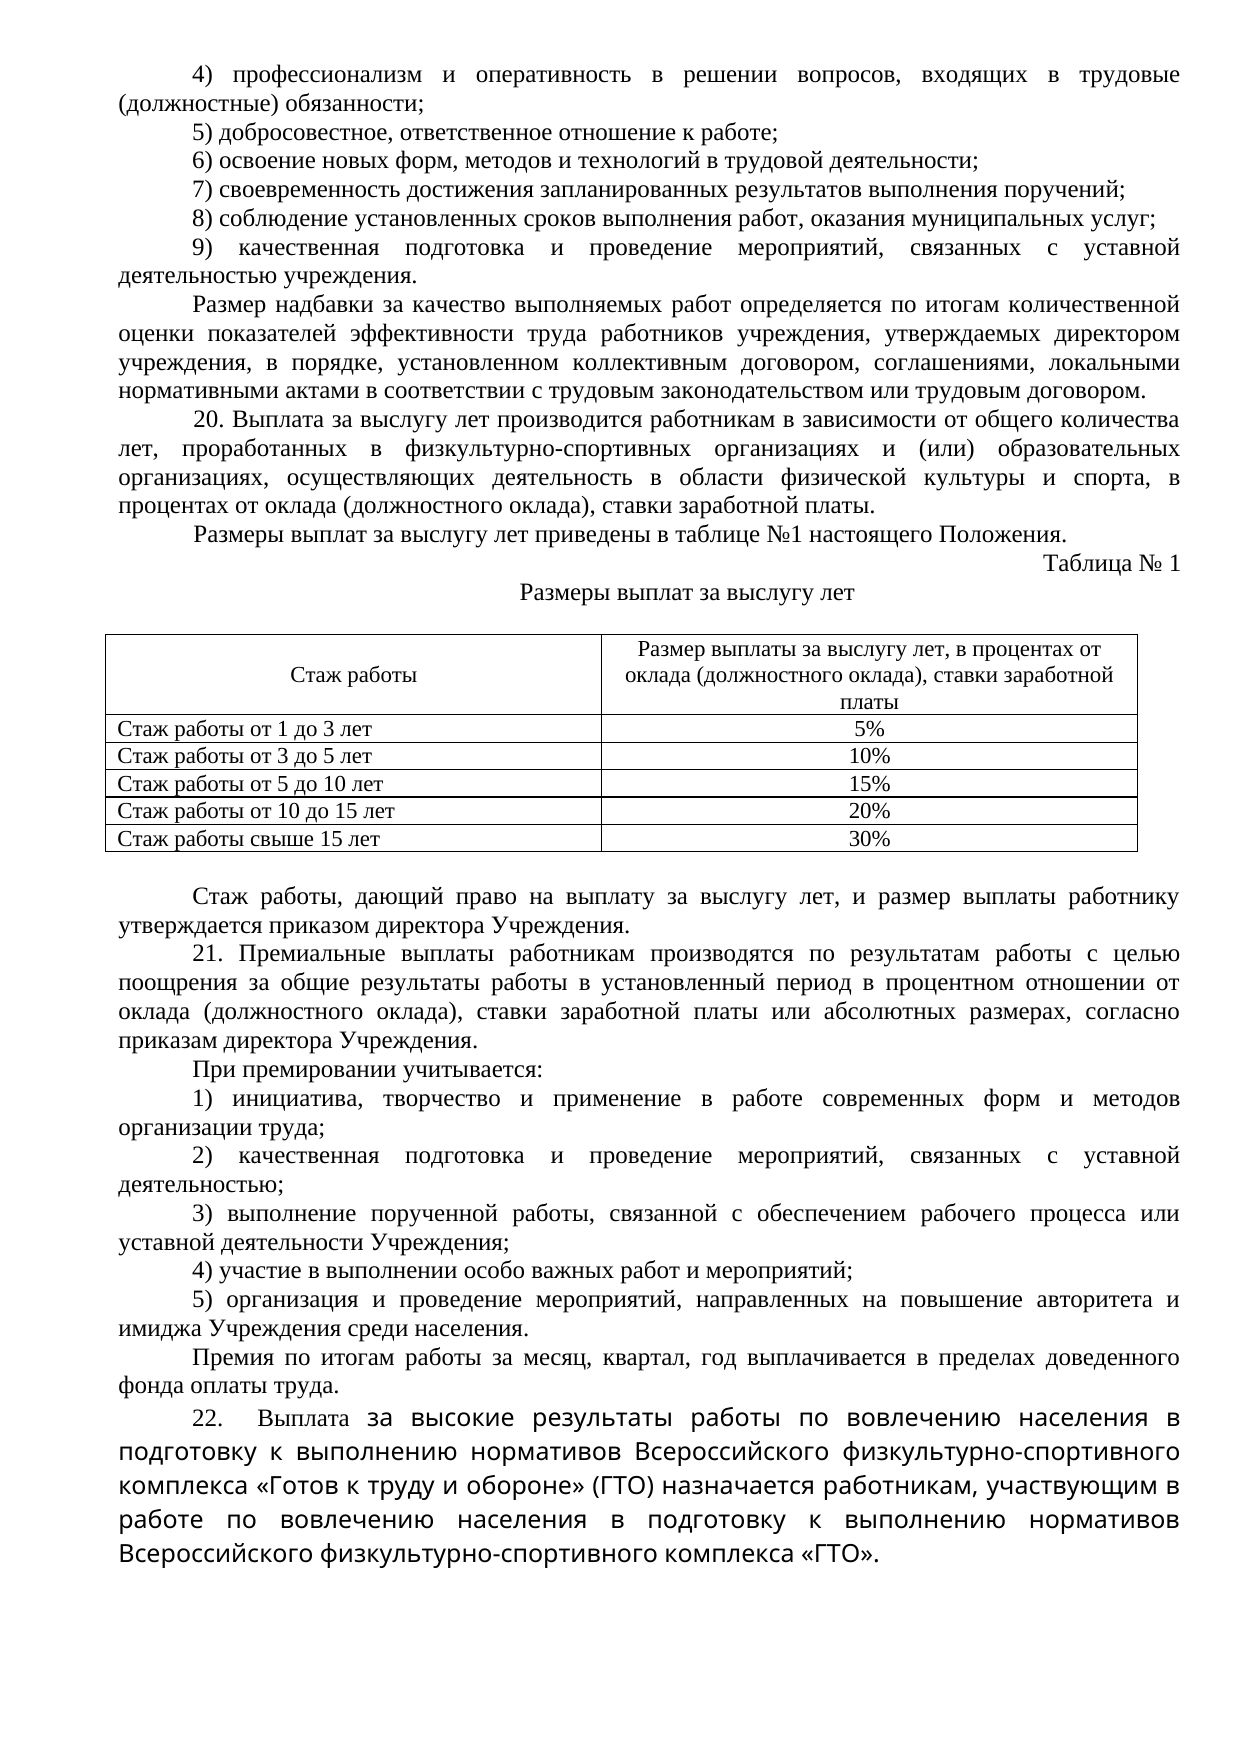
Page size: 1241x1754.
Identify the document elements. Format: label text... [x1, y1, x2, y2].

table_cell 20% [602, 798, 1137, 824]
text 9) качественная подготовка и проведение мероприятий, связанных с уставной деятельностью учреждения. [118, 232, 1181, 289]
table_cell Стаж работы от 5 до 10 лет [106, 770, 601, 796]
text 2) качественная подготовка и проведение мероприятий, связанных с уставной деятельностью; [118, 1140, 1181, 1198]
text 22. Выплата за высокие результаты работы по вовлечению населения в подготовку к выполнению нормативов Всероссийского физкультурно-спортивного комплекса «Готов к труду и обороне» (ГТО) назначается работникам, участвующим в работе по вовлечению населения в подготовку к выполнению нормативов Всероссийского физкультурно-спортивного комплекса «ГТО». [118, 1399, 1181, 1569]
text 1) инициатива, творчество и применение в работе современных форм и методов организации труда; [118, 1083, 1181, 1140]
text 21. Премиальные выплаты работникам производятся по результатам работы с целью поощрения за общие результаты работы в установленный период в процентном отношении от оклада (должностного оклада), ставки заработной платы или абсолютных размерах, согласно приказам директора Учреждения. [118, 938, 1181, 1054]
text 20. Выплата за выслугу лет производится работникам в зависимости от общего количества лет, проработанных в физкультурно-спортивных организациях и (или) образовательных организациях, осуществляющих деятельность в области физической культуры и спорта, в процентах от оклада (должностного оклада), ставки заработной платы. [118, 404, 1181, 519]
text Размеры выплат за выслугу лет приведены в таблице №1 настоящего Положения. [118, 519, 1181, 548]
text При премировании учитывается: [118, 1054, 1181, 1083]
table_cell 30% [602, 825, 1137, 851]
text 3) выполнение порученной работы, связанной с обеспечением рабочего процесса или уставной деятельности Учреждения; [118, 1198, 1181, 1255]
text Премия по итогам работы за месяц, квартал, год выплачивается в пределах доведенного фонда оплаты труда. [118, 1342, 1181, 1399]
text 5) организация и проведение мероприятий, направленных на повышение авторитета и имиджа Учреждения среди населения. [118, 1284, 1181, 1342]
text 8) соблюдение установленных сроков выполнения работ, оказания муниципальных услуг; [118, 203, 1181, 232]
table_cell 5% [602, 715, 1137, 742]
table_cell Стаж работы от 3 до 5 лет [106, 743, 601, 769]
table_header Размер выплаты за выслугу лет, в процентах от оклада (должностного оклада), ставки заработной платы [602, 635, 1137, 714]
text Размеры выплат за выслугу лет [118, 577, 1181, 605]
text 6) освоение новых форм, методов и технологий в трудовой деятельности; [118, 145, 1181, 174]
table_cell Стаж работы от 10 до 15 лет [106, 798, 601, 824]
text Стаж работы, дающий право на выплату за выслугу лет, и размер выплаты работнику утверждается приказом директора Учреждения. [118, 881, 1181, 938]
table_cell 10% [602, 743, 1137, 769]
table_cell Стаж работы свыше 15 лет [106, 825, 601, 851]
text 4) профессионализм и оперативность в решении вопросов, входящих в трудовые (должностные) обязанности; [118, 59, 1181, 117]
text Таблица № 1 [118, 548, 1181, 577]
table_cell Стаж работы от 1 до 3 лет [106, 715, 601, 742]
text Размер надбавки за качество выполняемых работ определяется по итогам количественной оценки показателей эффективности труда работников учреждения, утверждаемых директором учреждения, в порядке, установленном коллективным договором, соглашениями, локальными нормативными актами в соответствии с трудовым законодательством или трудовым договором. [118, 289, 1181, 404]
text 4) участие в выполнении особо важных работ и мероприятий; [118, 1255, 1181, 1284]
table_cell 15% [602, 770, 1137, 796]
text 7) своевременность достижения запланированных результатов выполнения поручений; [118, 174, 1181, 203]
table_header Стаж работы [106, 635, 601, 714]
text 5) добросовестное, ответственное отношение к работе; [118, 117, 1181, 145]
